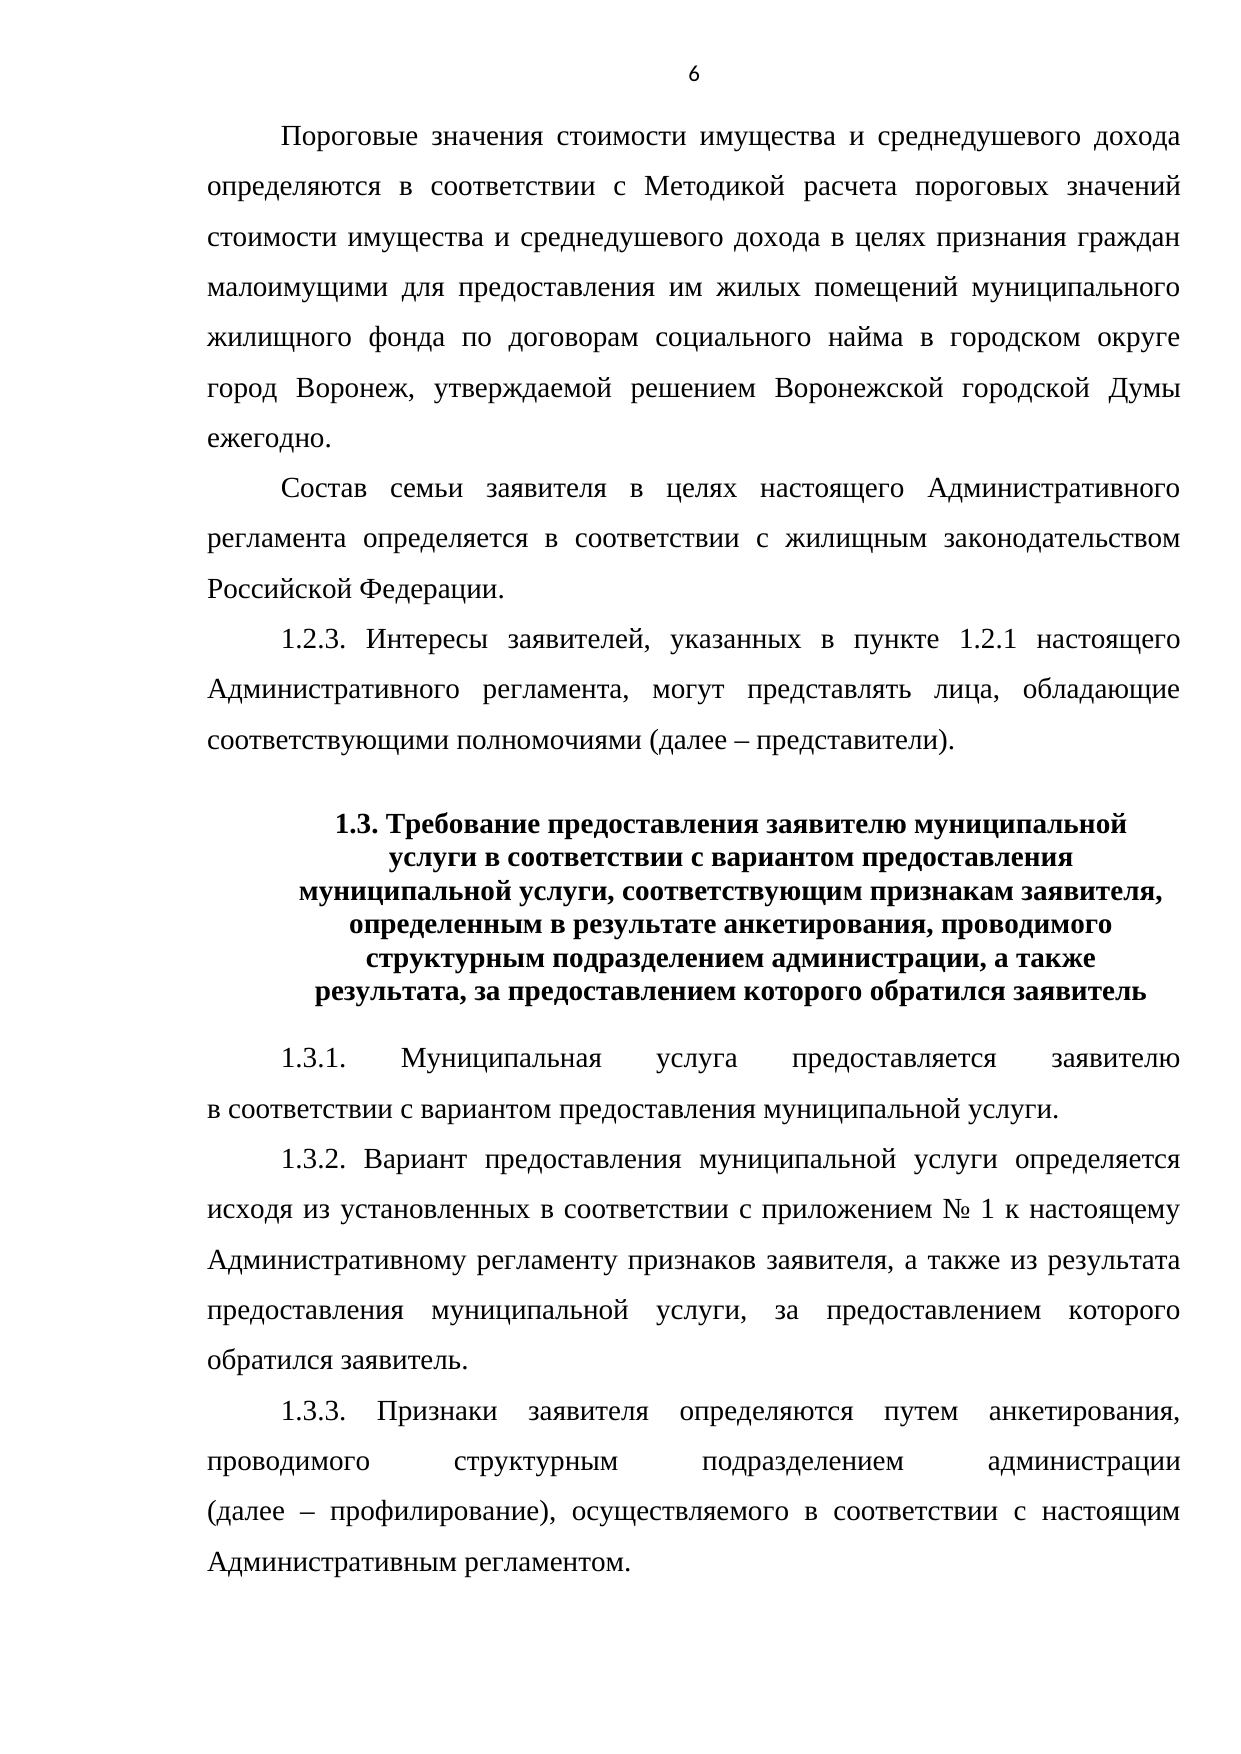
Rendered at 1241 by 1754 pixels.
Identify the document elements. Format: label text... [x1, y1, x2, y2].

text услуги в соответствии с вариантом предоставления муниципальной услуги, соответствующим признакам заявителя, определенным в результате анкетирования, проводимого структурным подразделением администрации, а также [281, 839, 1181, 973]
text 1.3.1. Муниципальная услуга предоставляется заявителю в соответствии с вариантом предоставления муниципальной услуги. [207, 1041, 1181, 1124]
text Пороговые значения стоимости имущества и среднедушевого дохода определяются в соответствии с Методикой расчета пороговых значений стоимости имущества и среднедушевого дохода в целях признания граждан малоимущими для предоставления им жилых помещений муниципального жилищного фонда по договорам социального найма в городском округе город Воронеж, утверждаемой решением Воронежской городской Думы ежегодно. [207, 118, 1181, 453]
text 1.3.2. Вариант предоставления муниципальной услуги определяется исходя из установленных в соответствии с приложением № 1 к настоящему Административному регламенту признаков заявителя, а также из результата предоставления муниципальной услуги, за предоставлением которого обратился заявитель. [207, 1141, 1181, 1376]
text результата, за предоставлением которого обратился заявитель [281, 973, 1181, 1007]
text Состав семьи заявителя в целях настоящего Административного регламента определяется в соответствии с жилищным законодательством Российской Федерации. [207, 470, 1181, 604]
text 1.3.3. Признаки заявителя определяются путем анкетирования, проводимого структурным подразделением администрации (далее – профилирование), осуществляемого в соответствии с настоящим Административным регламентом. [207, 1393, 1181, 1577]
text 1.2.3. Интересы заявителей, указанных в пункте 1.2.1 настоящего Административного регламента, могут представлять лица, обладающие соответствующими полномочиями (далее – представители). [207, 621, 1181, 755]
text 1.3. Требование предоставления заявителю муниципальной [281, 806, 1181, 839]
